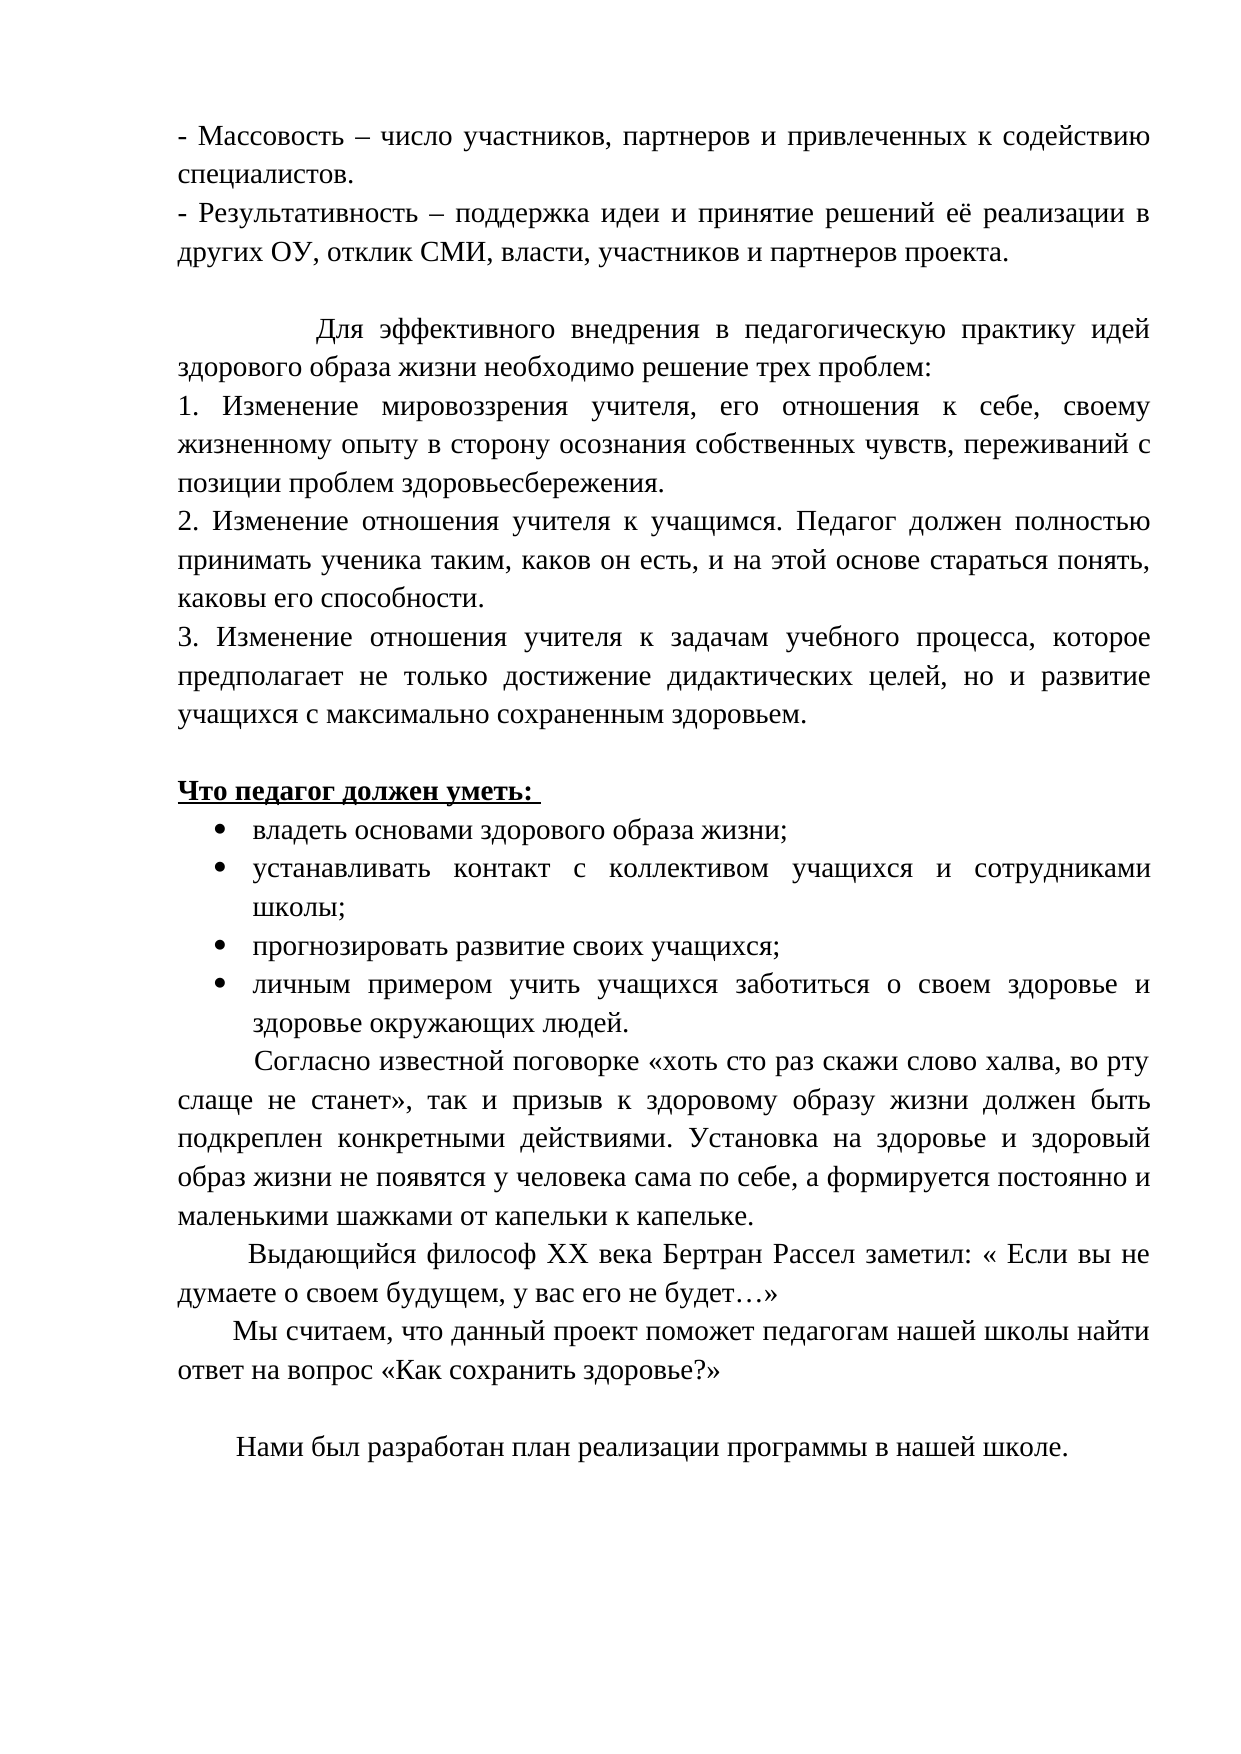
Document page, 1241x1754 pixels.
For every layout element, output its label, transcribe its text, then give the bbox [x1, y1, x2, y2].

list устанавливать контакт с коллективом учащихся и сотрудниками школы; [215, 851, 1152, 923]
text - Результативность – поддержка идеи и принятие решений её реализации в других ОУ, отклик СМИ, власти, участников и партнеров проекта. [177, 195, 1152, 267]
text Нами был разработан план реализации программы в нашей школе. [177, 1429, 1152, 1462]
text 2. Изменение отношения учителя к учащимся. Педагог должен полностью принимать ученика таким, каков он есть, и на этой основе стараться понять, каковы его способности. [177, 503, 1152, 614]
text 3. Изменение отношения учителя к задачам учебного процесса, которое предполагает не только достижение дидактических целей, но и развитие учащихся с максимально сохраненным здоровьем. [177, 619, 1152, 730]
text Выдающийся философ XX века Бертран Рассел заметил: « Если вы не думаете о своем будущем, у вас его не будет…» [177, 1236, 1152, 1308]
list владеть основами здорового образа жизни; [215, 812, 1152, 846]
list прогнозировать развитие своих учащихся; [215, 928, 1152, 961]
text Мы считаем, что данный проект поможет педагогам нашей школы найти ответ на вопрос «Как сохранить здоровье?» [177, 1313, 1152, 1385]
list личным примером учить учащихся заботиться о своем здоровье и здоровье окружающих людей. [215, 966, 1152, 1038]
text Что педагог должен уметь: [177, 773, 1152, 807]
text 1. Изменение мировоззрения учителя, его отношения к себе, своему жизненному опыту в сторону осознания собственных чувств, переживаний с позиции проблем здоровьесбережения. [177, 388, 1152, 498]
text Согласно известной поговорке «хоть сто раз скажи слово халва, во рту слаще не станет», так и призыв к здоровому образу жизни должен быть подкреплен конкретными действиями. Установка на здоровье и здоровый образ жизни не появятся у человека сама по себе, а формируется постоянно и маленькими шажками от капельки к капельке. [177, 1043, 1152, 1231]
text - Массовость – число участников, партнеров и привлеченных к содействию специалистов. [177, 118, 1152, 190]
text Для эффективного внедрения в педагогическую практику идей здорового образа жизни необходимо решение трех проблем: [177, 311, 1152, 383]
